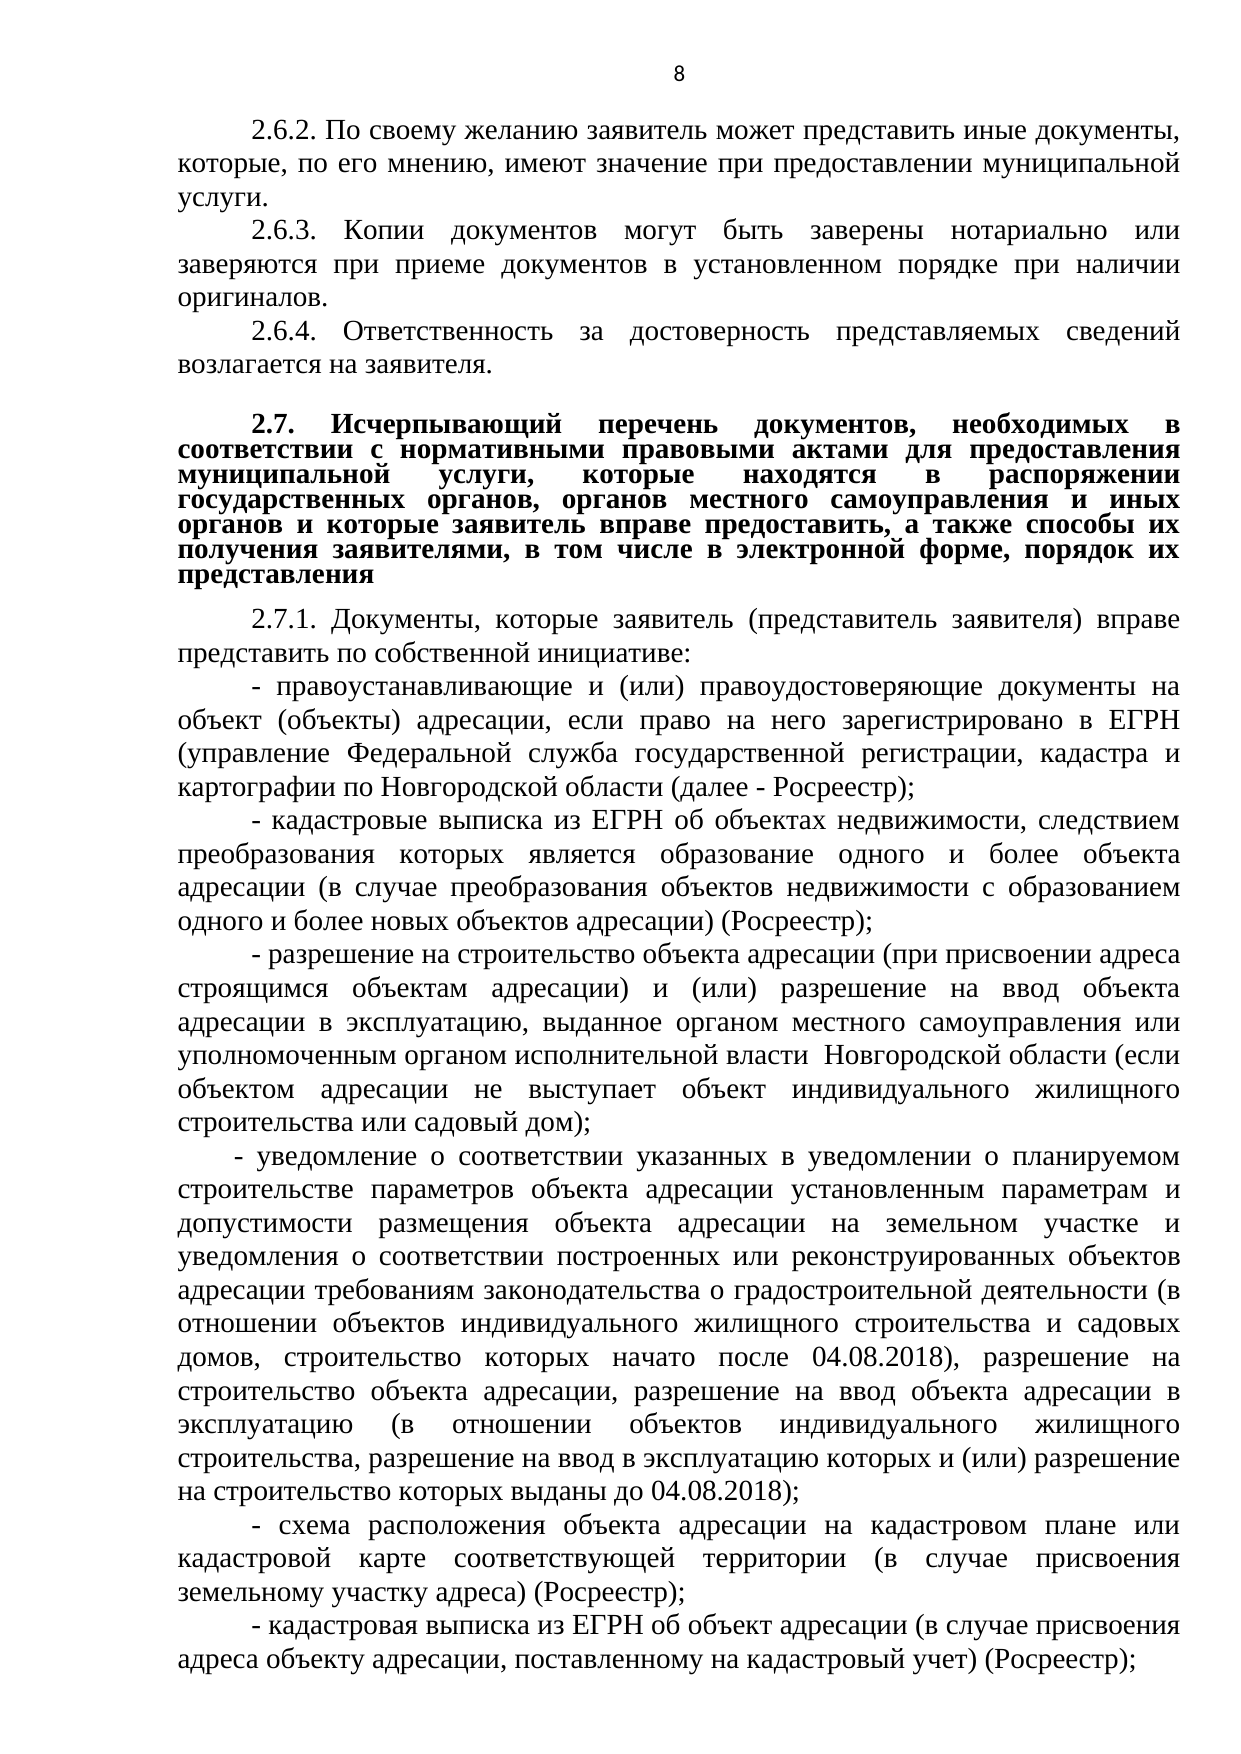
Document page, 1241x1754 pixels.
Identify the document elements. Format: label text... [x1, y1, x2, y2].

text - кадастровая выписка из ЕГРН об объект адресации (в случае присвоения адреса объекту адресации, поставленному на кадастровый учет) (Росреестр); [177, 1607, 1181, 1674]
text - уведомление о соответствии указанных в уведомлении о планируемом строительстве параметров объекта адресации установленным параметрам и допустимости размещения объекта адресации на земельном участке и уведомления о соответствии построенных или реконструированных объектов адресации требованиям законодательства о градостроительной деятельности (в отношении объектов индивидуального жилищного строительства и садовых домов, строительство которых начато после 04.08.2018), разрешение на строительство объекта адресации, разрешение на ввод объекта адресации в эксплуатацию (в отношении объектов индивидуального жилищного строительства, разрешение на ввод в эксплуатацию которых и (или) разрешение на строительство которых выданы до 04.08.2018); [177, 1138, 1181, 1507]
text 2.6.3. Копии документов могут быть заверены нотариально или заверяются при приеме документов в установленном порядке при наличии оригиналов. [177, 212, 1181, 313]
text 2.6.4. Ответственность за достоверность представляемых сведений возлагается на заявителя. [177, 313, 1181, 380]
text - кадастровые выписка из ЕГРН об объектах недвижимости, следствием преобразования которых является образование одного и более объекта адресации (в случае преобразования объектов недвижимости с образованием одного и более новых объектов адресации) (Росреестр); [177, 802, 1181, 937]
text - правоустанавливающие и (или) правоудостоверяющие документы на объект (объекты) адресации, если право на него зарегистрировано в ЕГРН (управление Федеральной служба государственной регистрации, кадастра и картографии по Новгородской области (далее - Росреестр); [177, 668, 1181, 802]
text 2.6.2. По своему желанию заявитель может представить иные документы, которые, по его мнению, имеют значение при предоставлении муниципальной услуги. [177, 112, 1181, 212]
text - разрешение на строительство объекта адресации (при присвоении адреса строящимся объектам адресации) и (или) разрешение на ввод объекта адресации в эксплуатацию, выданное органом местного самоуправления или уполномоченным органом исполнительной власти Новгородской области (если объектом адресации не выступает объект индивидуального жилищного строительства или садовый дом); [177, 937, 1181, 1138]
text 2.7. Исчерпывающий перечень документов, необходимых в соответствии с нормативными правовыми актами для предоставления муниципальной услуги, которые находятся в распоряжении государственных органов, органов местного самоуправления и иных органов и которые заявитель вправе предоставить, а также способы их получения заявителями, в том числе в электронной форме, порядок их представления [177, 414, 1181, 589]
text - схема расположения объекта адресации на кадастровом плане или кадастровой карте соответствующей территории (в случае присвоения земельному участку адреса) (Росреестр); [177, 1507, 1181, 1607]
text 2.7.1. Документы, которые заявитель (представитель заявителя) вправе представить по собственной инициативе: [177, 601, 1181, 668]
